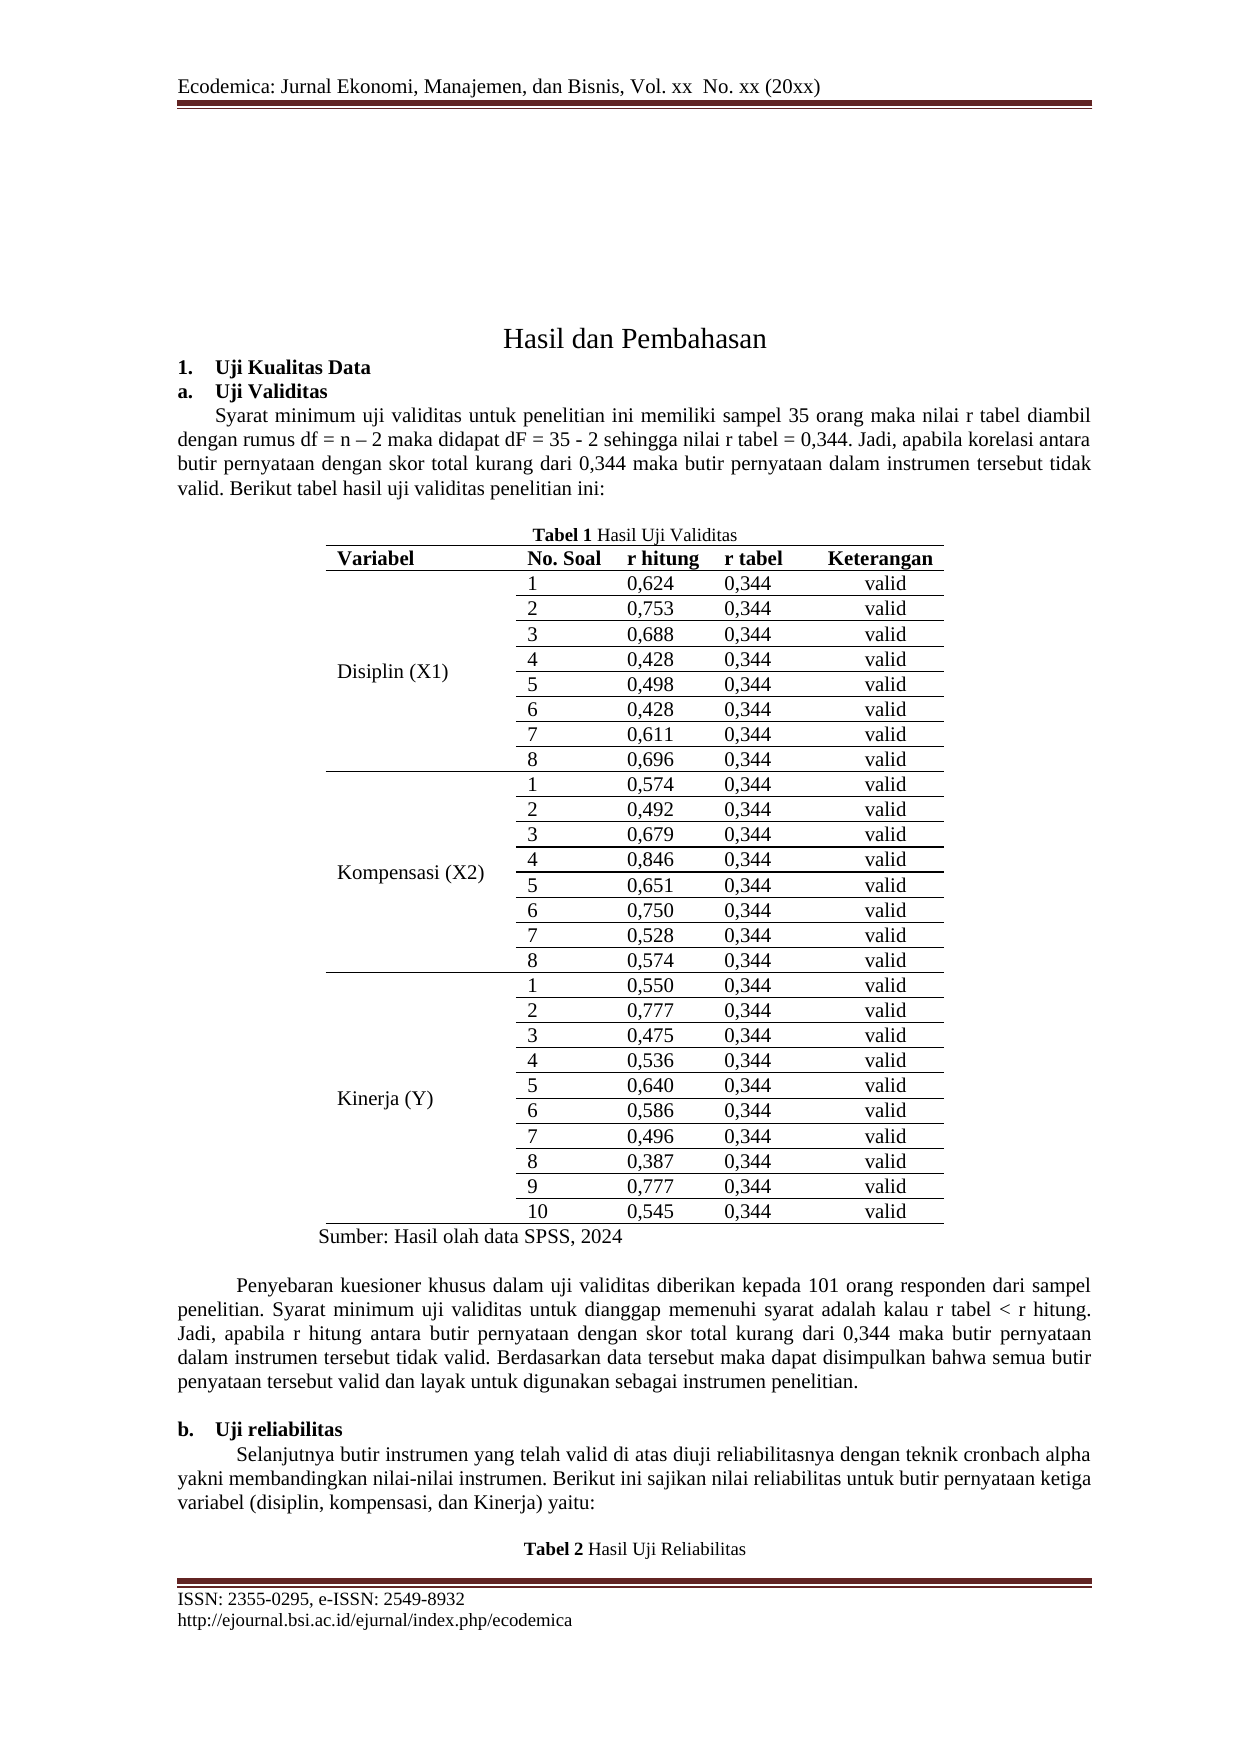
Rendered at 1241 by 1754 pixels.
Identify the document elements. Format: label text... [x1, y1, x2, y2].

table_cell 0,344 [716, 797, 816, 821]
table_cell 0,344 [716, 1099, 816, 1122]
table_header Variabel [326, 546, 516, 570]
table_cell 0,496 [616, 1124, 716, 1148]
table_cell valid [816, 1099, 944, 1122]
text Sumber: Hasil olah data SPSS, 2024 [281, 1224, 1092, 1248]
table_cell 2 [516, 998, 616, 1022]
table_cell 2 [516, 797, 616, 821]
table_cell 0,344 [716, 873, 816, 897]
text Penyebaran kuesioner khusus dalam uji validitas diberikan kepada 101 orang responden dari sampel penelitian. Syarat minimum uji validitas untuk dianggap memenuhi syarat adalah kalau r tabel < r hitung. Jadi, apabila r hitung antara butir pernyataan dengan skor total kurang dari 0,344 maka butir pernyataan dalam instrumen tersebut tidak valid. Berdasarkan data tersebut maka dapat disimpulkan bahwa semua butir penyataan tersebut valid dan layak untuk digunakan sebagai instrumen penelitian. [177, 1273, 1092, 1393]
table_cell 8 [516, 1149, 616, 1173]
table_cell valid [816, 923, 944, 947]
table_cell 0,344 [716, 822, 816, 846]
table_cell 0,344 [716, 1199, 816, 1223]
table_cell 0,344 [716, 722, 816, 746]
table_cell Kinerja (Y) [326, 973, 516, 1223]
table_cell 1 [516, 973, 616, 997]
table_cell 0,344 [716, 1174, 816, 1198]
table_cell valid [816, 1048, 944, 1072]
table_cell 3 [516, 621, 616, 646]
table_cell 0,344 [716, 1149, 816, 1173]
table_cell 5 [516, 672, 616, 696]
table_cell 2 [516, 596, 616, 620]
table_cell 0,344 [716, 923, 816, 947]
table_cell 9 [516, 1174, 616, 1198]
table_cell 0,498 [616, 672, 716, 696]
table_cell 0,428 [616, 647, 716, 671]
table_cell 0,344 [716, 747, 816, 771]
table_header No. Soal [516, 546, 616, 570]
table_cell 0,344 [716, 998, 816, 1022]
table_cell 0,777 [616, 998, 716, 1022]
text Tabel 2 Hasil Uji Reliabilitas [177, 1538, 1092, 1559]
table_cell 0,550 [616, 973, 716, 997]
table_cell 0,344 [716, 672, 816, 696]
table_cell 5 [516, 873, 616, 897]
table_cell Disiplin (X1) [326, 571, 516, 771]
table_cell 0,611 [616, 722, 716, 746]
table_cell 1 [516, 571, 616, 595]
text Syarat minimum uji validitas untuk penelitian ini memiliki sampel 35 orang maka nilai r tabel diambil dengan rumus df = n – 2 maka didapat dF = 35 - 2 sehingga nilai r tabel = 0,344. Jadi, apabila korelasi antara butir pernyataan dengan skor total kurang dari 0,344 maka butir pernyataan dalam instrumen tersebut tidak valid. Berikut tabel hasil uji validitas penelitian ini: [177, 403, 1092, 499]
table_cell 0,344 [716, 973, 816, 997]
table_cell valid [816, 998, 944, 1022]
table_cell valid [816, 973, 944, 997]
table_cell 0,344 [716, 1048, 816, 1072]
table_cell 0,344 [716, 647, 816, 671]
table_cell 0,846 [616, 848, 716, 871]
table_cell valid [816, 621, 944, 646]
table_cell 0,574 [616, 948, 716, 972]
table_cell valid [816, 1174, 944, 1198]
table_cell 0,536 [616, 1048, 716, 1072]
table_header Keterangan [816, 546, 944, 570]
table_cell 0,344 [716, 772, 816, 796]
list Uji Validitas [177, 379, 1092, 403]
table_cell 0,696 [616, 747, 716, 771]
table_cell Kompensasi (X2) [326, 772, 516, 972]
table_cell 4 [516, 647, 616, 671]
table_header r tabel [716, 546, 816, 570]
table_cell 0,344 [716, 1023, 816, 1047]
table_cell 0,651 [616, 873, 716, 897]
table_cell valid [816, 772, 944, 796]
table_cell 0,528 [616, 923, 716, 947]
table_cell 5 [516, 1073, 616, 1097]
table_cell valid [816, 898, 944, 922]
table_cell 6 [516, 697, 616, 721]
table_cell 0,344 [716, 571, 816, 595]
table_cell 0,492 [616, 797, 716, 821]
table_cell valid [816, 647, 944, 671]
table_cell valid [816, 1073, 944, 1097]
table_cell 7 [516, 722, 616, 746]
table_cell valid [816, 797, 944, 821]
table_cell valid [816, 571, 944, 595]
table_cell 0,624 [616, 571, 716, 595]
table_cell 0,387 [616, 1149, 716, 1173]
table_cell valid [816, 747, 944, 771]
list Uji reliabilitas [177, 1417, 1092, 1441]
text Tabel 1 Hasil Uji Validitas [177, 523, 1092, 545]
table_cell 10 [516, 1199, 616, 1223]
text Selanjutnya butir instrumen yang telah valid di atas diuji reliabilitasnya dengan teknik cronbach alpha yakni membandingkan nilai-nilai instrumen. Berikut ini sajikan nilai reliabilitas untuk butir pernyataan ketiga variabel (disiplin, kompensasi, dan Kinerja) yaitu: [177, 1441, 1092, 1514]
table_cell 8 [516, 747, 616, 771]
table_cell 0,344 [716, 596, 816, 620]
table_cell 0,545 [616, 1199, 716, 1223]
table_cell valid [816, 848, 944, 871]
table_cell valid [816, 873, 944, 897]
table_cell valid [816, 596, 944, 620]
table_cell valid [816, 1023, 944, 1047]
table_cell valid [816, 948, 944, 972]
table_cell 0,679 [616, 822, 716, 846]
table_cell 0,344 [716, 848, 816, 871]
text Hasil dan Pembahasan [177, 322, 1092, 355]
table_cell 3 [516, 822, 616, 846]
table_cell 0,640 [616, 1073, 716, 1097]
table_cell 0,344 [716, 621, 816, 646]
table_cell 7 [516, 923, 616, 947]
table_cell 0,750 [616, 898, 716, 922]
table_cell 0,753 [616, 596, 716, 620]
list Uji Kualitas Data [177, 355, 1092, 379]
table_cell 0,344 [716, 1124, 816, 1148]
table_cell 0,344 [716, 697, 816, 721]
table_cell valid [816, 1149, 944, 1173]
table_cell 6 [516, 1099, 616, 1122]
table_cell 0,688 [616, 621, 716, 646]
table_cell 0,344 [716, 1073, 816, 1097]
table_cell 0,344 [716, 898, 816, 922]
table_cell 0,428 [616, 697, 716, 721]
table_cell 4 [516, 848, 616, 871]
table_cell 6 [516, 898, 616, 922]
table_header r hitung [616, 546, 716, 570]
table_cell 4 [516, 1048, 616, 1072]
table_cell 8 [516, 948, 616, 972]
table_cell 0,574 [616, 772, 716, 796]
table_cell valid [816, 1124, 944, 1148]
table_cell 0,586 [616, 1099, 716, 1122]
table_cell valid [816, 722, 944, 746]
table_cell valid [816, 822, 944, 846]
table_cell 0,777 [616, 1174, 716, 1198]
table_cell valid [816, 697, 944, 721]
table_cell 7 [516, 1124, 616, 1148]
table_cell 0,344 [716, 948, 816, 972]
table_cell 0,475 [616, 1023, 716, 1047]
table_cell valid [816, 672, 944, 696]
table_cell 3 [516, 1023, 616, 1047]
table_cell 1 [516, 772, 616, 796]
table_cell valid [816, 1199, 944, 1223]
